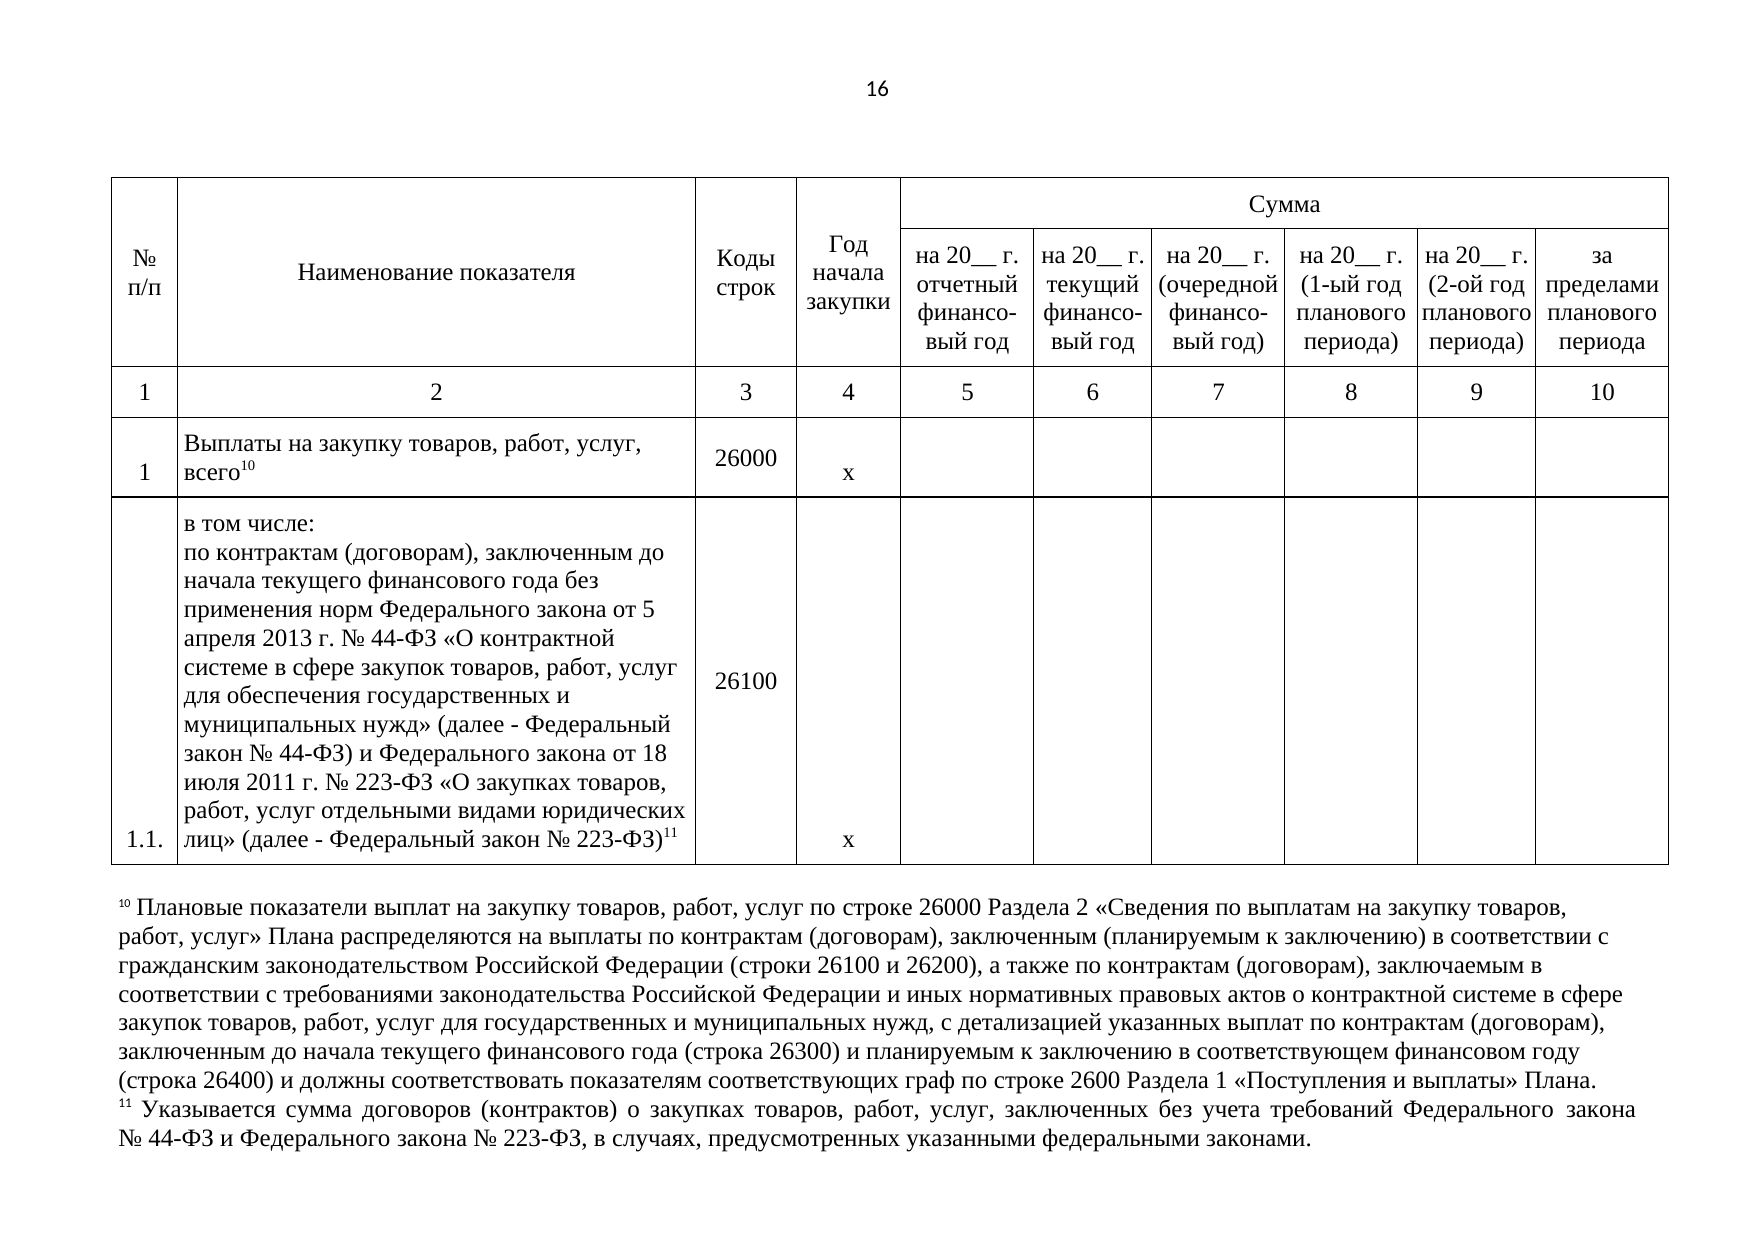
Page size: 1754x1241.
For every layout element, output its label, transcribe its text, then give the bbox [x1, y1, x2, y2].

table_cell за пределами планового периода [1536, 229, 1668, 366]
table_cell на 20__ г. (1-ый год планового периода) [1285, 229, 1417, 366]
table_cell 3 [696, 367, 796, 417]
table_cell [1034, 498, 1151, 864]
table_cell 1.1. [112, 498, 177, 864]
table_cell [1536, 498, 1668, 864]
table_cell [1285, 498, 1417, 864]
table_header № п/п [112, 178, 177, 366]
table_cell [1418, 418, 1535, 496]
table_cell [1536, 418, 1668, 496]
table_cell x [797, 418, 900, 496]
table_cell 5 [901, 367, 1033, 417]
table_cell в том числе: по контрактам (договорам), заключенным до начала текущего финансового года без применения норм Федерального закона от 5 апреля 2013 г. № 44-ФЗ «О контрактной системе в сфере закупок товаров, работ, услуг для обеспечения государственных и муниципальных нужд» (далее - Федеральный закон № 44-ФЗ) и Федерального закона от 18 июля 2011 г. № 223-ФЗ «О закупках товаров, работ, услуг отдельными видами юридических лиц» (далее - Федеральный закон № 223-ФЗ) [178, 498, 695, 864]
table_cell 26000 [696, 418, 796, 496]
table_cell x [797, 498, 900, 864]
table_cell 6 [1034, 367, 1151, 417]
table_header Наименование показателя [178, 178, 695, 366]
table_cell [1418, 498, 1535, 864]
table_cell Выплаты на закупку товаров, работ, услуг, всего [178, 418, 695, 496]
table_cell на 20__ г. текущий финансо-вый год [1034, 229, 1151, 366]
table_cell 9 [1418, 367, 1535, 417]
table_cell 2 [178, 367, 695, 417]
table_cell 26100 [696, 498, 796, 864]
table_cell [901, 418, 1033, 496]
table_cell на 20__ г. (2-ой год планового периода) [1418, 229, 1535, 366]
table_header Сумма [901, 178, 1668, 228]
table_cell [1152, 418, 1284, 496]
table_cell [1152, 498, 1284, 864]
table_cell на 20__ г. отчетный финансо-вый год [901, 229, 1033, 366]
table_cell 1 [112, 367, 177, 417]
table_cell 1 [112, 418, 177, 496]
table_cell на 20__ г. (очередной финансо-вый год) [1152, 229, 1284, 366]
table_header Год начала закупки [797, 178, 900, 366]
table_cell 8 [1285, 367, 1417, 417]
table_cell [1034, 418, 1151, 496]
table_cell 10 [1536, 367, 1668, 417]
table_cell 4 [797, 367, 900, 417]
table_cell 7 [1152, 367, 1284, 417]
table_header Коды строк [696, 178, 796, 366]
table_cell [901, 498, 1033, 864]
table_cell [1285, 418, 1417, 496]
